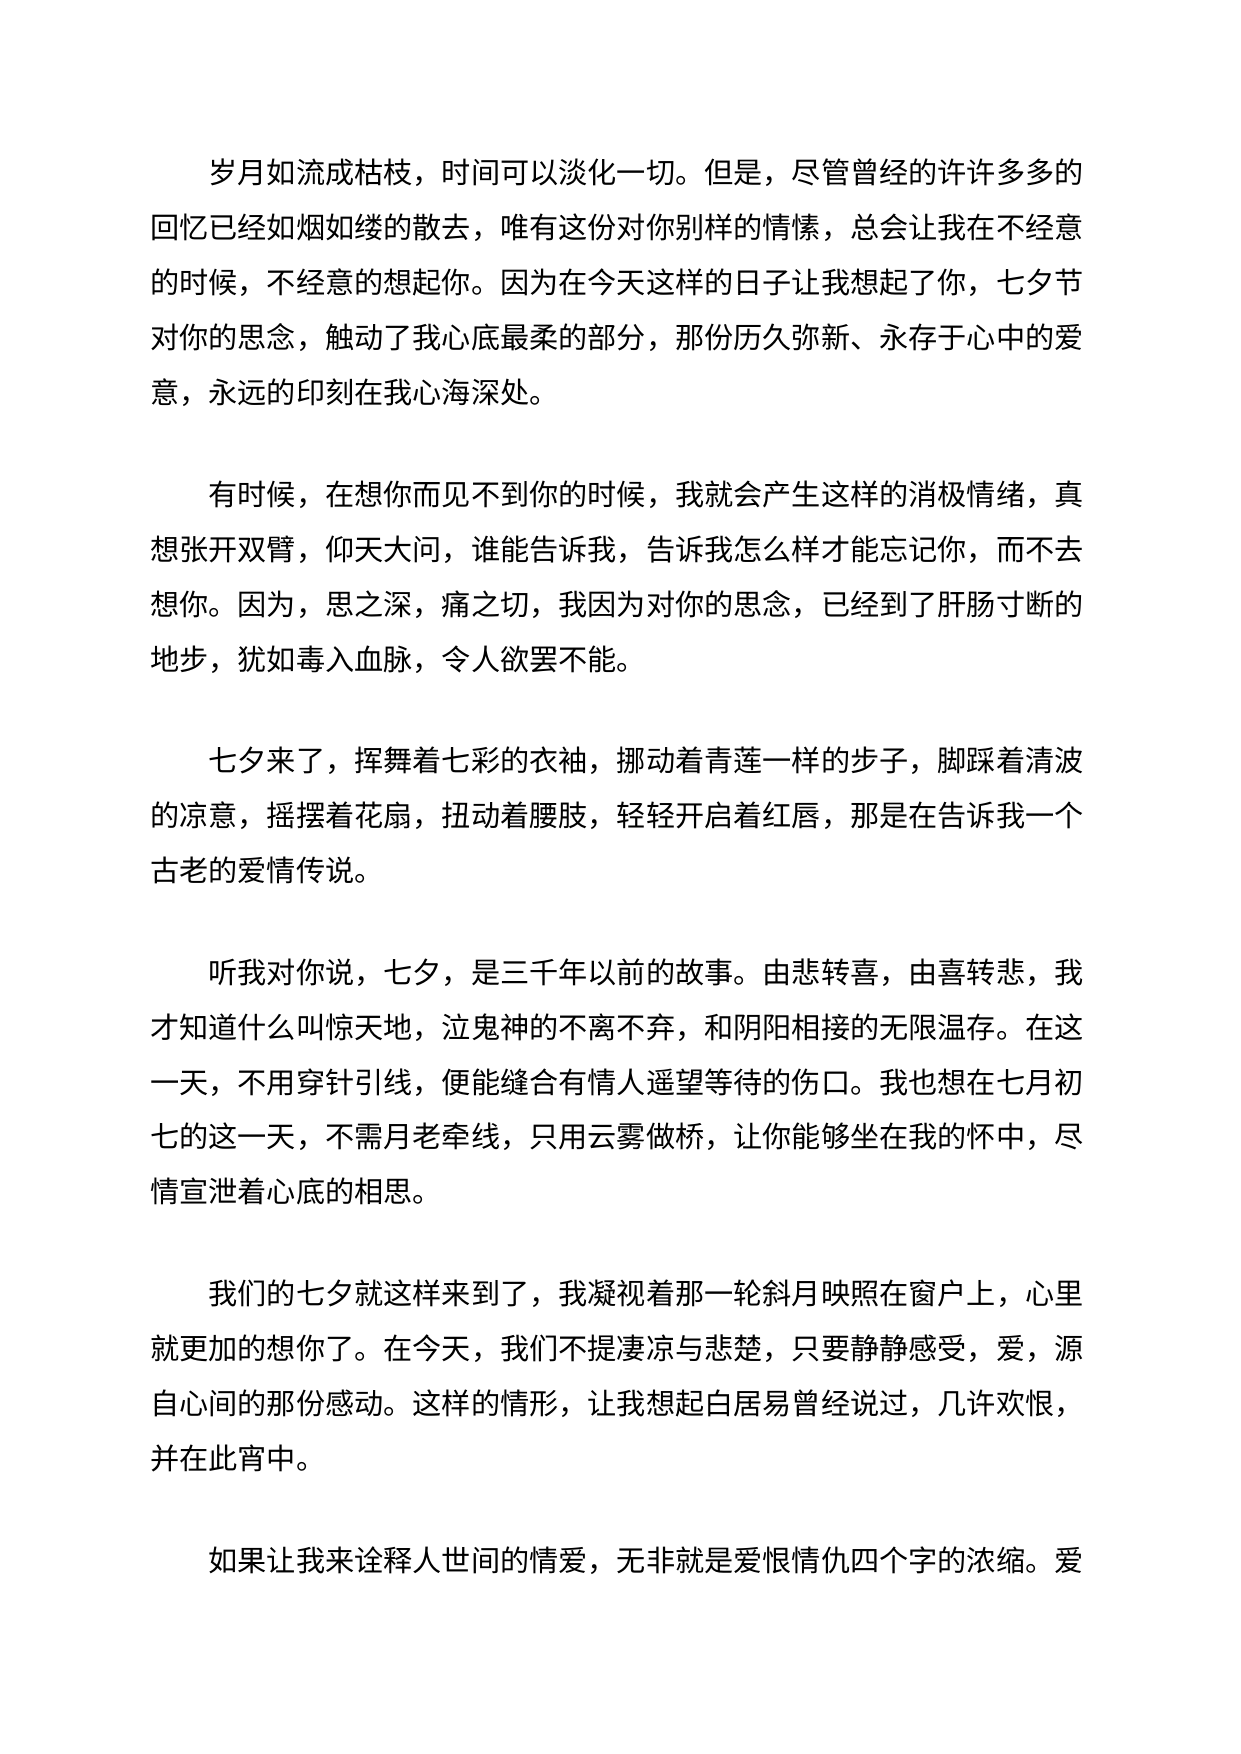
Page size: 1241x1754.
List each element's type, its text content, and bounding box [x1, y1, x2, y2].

text 有时候，在想你而见不到你的时候，我就会产生这样的消极情绪，真想张开双臂，仰天大问，谁能告诉我，告诉我怎么样才能忘记你，而不去想你。因为，思之深，痛之切，我因为对你的思念，已经到了肝肠寸断的地步，犹如毒入血脉，令人欲罢不能。 [150, 471, 1090, 678]
text 七夕来了，挥舞着七彩的衣袖，挪动着青莲一样的步子，脚踩着清波的凉意，摇摆着花扇，扭动着腰肢，轻轻开启着红唇，那是在告诉我一个古老的爱情传说。 [150, 738, 1090, 890]
text 我们的七夕就这样来到了，我凝视着那一轮斜月映照在窗户上，心里就更加的想你了。在今天，我们不提凄凉与悲楚，只要静静感受，爱，源自心间的那份感动。这样的情形，让我想起白居易曾经说过，几许欢恨，并在此宵中。 [150, 1271, 1090, 1478]
text 听我对你说，七夕，是三千年以前的故事。由悲转喜，由喜转悲，我才知道什么叫惊天地，泣鬼神的不离不弃，和阴阳相接的无限温存。在这一天，不用穿针引线，便能缝合有情人遥望等待的伤口。我也想在七月初七的这一天，不需月老牵线，只用云雾做桥，让你能够坐在我的怀中，尽情宣泄着心底的相思。 [150, 949, 1090, 1211]
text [150, 1537, 1090, 1579]
text 岁月如流成枯枝，时间可以淡化一切。但是，尽管曾经的许许多多的回忆已经如烟如缕的散去，唯有这份对你别样的情愫，总会让我在不经意的时候，不经意的想起你。因为在今天这样的日子让我想起了你，七夕节对你的思念，触动了我心底最柔的部分，那份历久弥新、永存于心中的爱意，永远的印刻在我心海深处。 [150, 150, 1090, 412]
